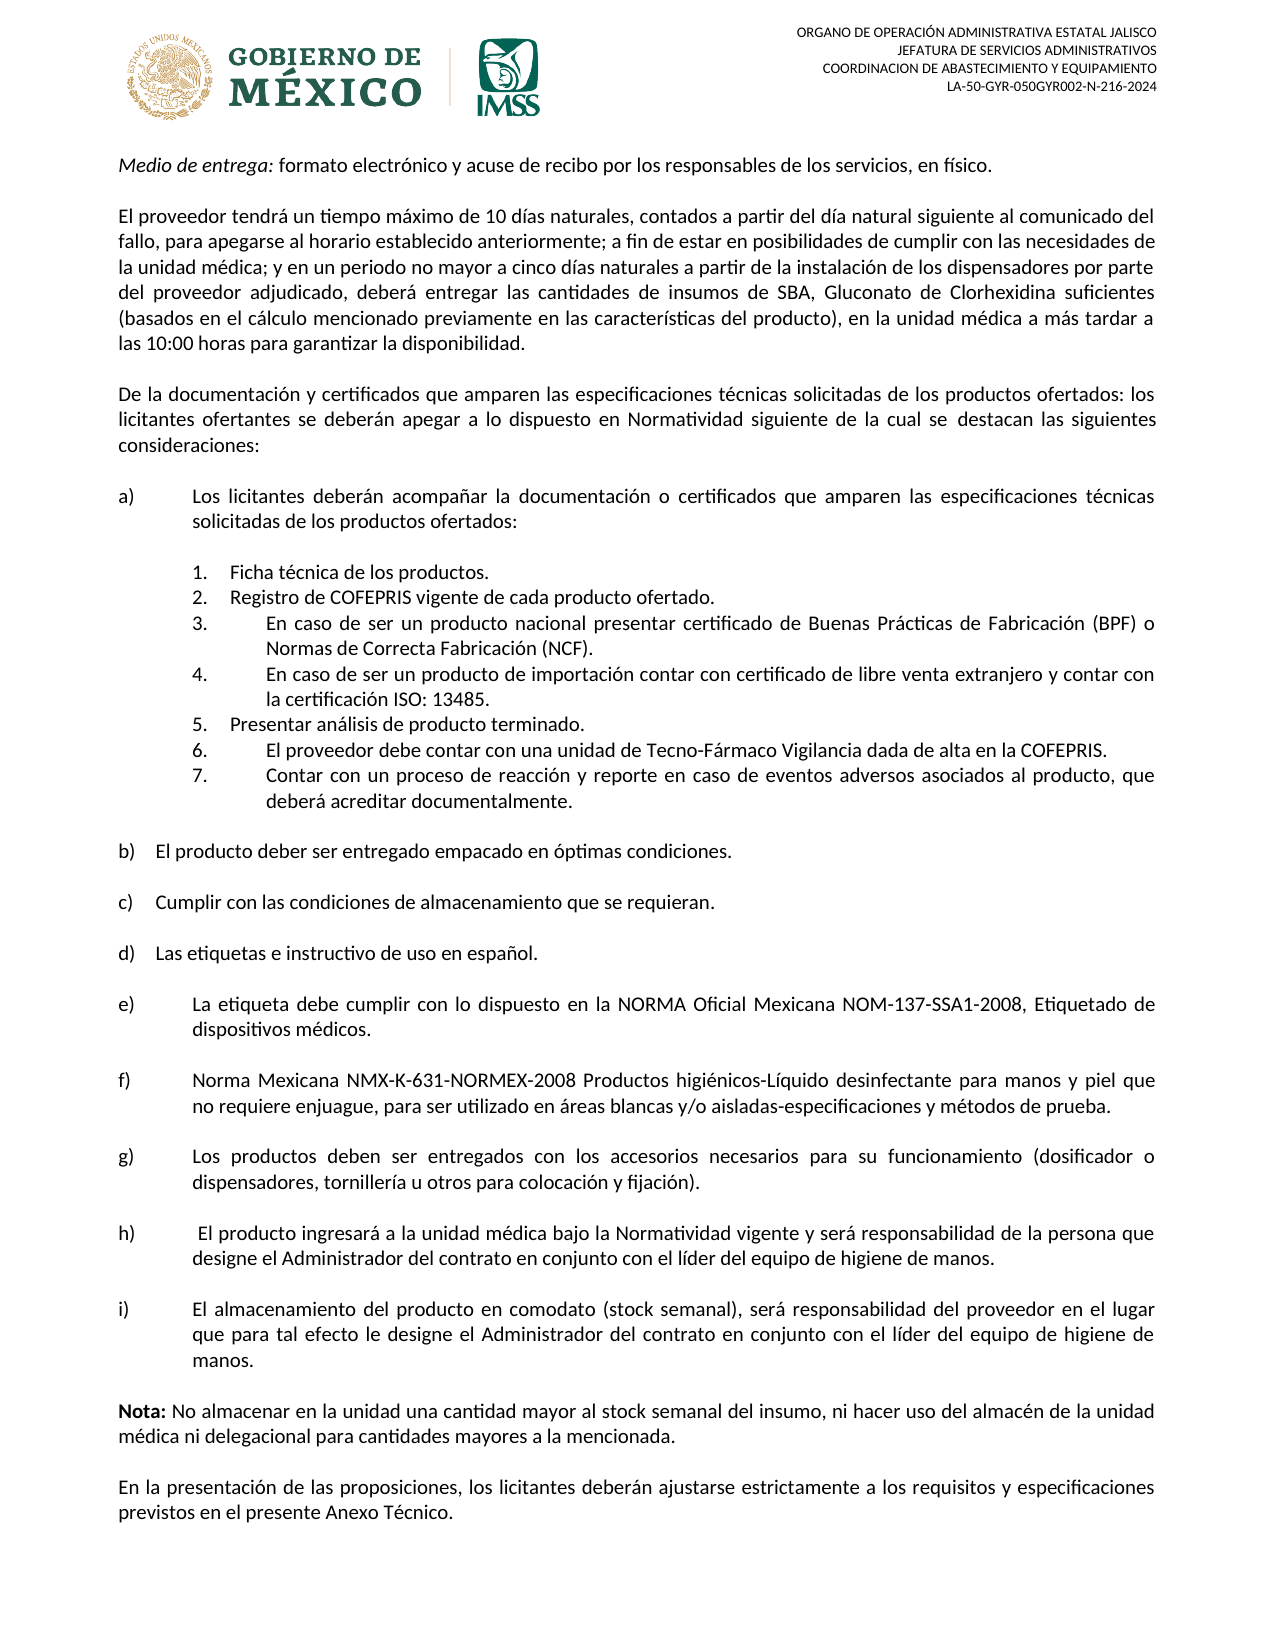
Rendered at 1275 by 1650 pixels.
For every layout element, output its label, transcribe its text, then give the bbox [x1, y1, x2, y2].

text i) El almacenamiento del producto en comodato (stock semanal), será responsabilidad del proveedor en el lugar que para tal efecto le designe el Administrador del contrato en conjunto con el líder del equipo de higiene de manos. [118, 1296, 1157, 1372]
text En la presentación de las proposiciones, los licitantes deberán ajustarse estrictamente a los requisitos y especificaciones previstos en el presente Anexo Técnico. [118, 1474, 1157, 1525]
text De la documentación y certificados que amparen las especificaciones técnicas solicitadas de los productos ofertados: los licitantes ofertantes se deberán apegar a lo dispuesto en Normatividad siguiente de la cual se destacan las siguientes consideraciones: [118, 381, 1157, 457]
text 3. En caso de ser un producto nacional presentar certificado de Buenas Prácticas de Fabricación (BPF) o Normas de Correcta Fabricación (NCF). [192, 610, 1157, 661]
text 7. Contar con un proceso de reacción y reporte en caso de eventos adversos asociados al producto, que deberá acreditar documentalmente. [192, 762, 1157, 813]
text Medio de entrega: formato electrónico y acuse de recibo por los responsables de los servicios, en físico. [118, 152, 1157, 178]
text h) El producto ingresará a la unidad médica bajo la Normatividad vigente y será responsabilidad de la persona que designe el Administrador del contrato en conjunto con el líder del equipo de higiene de manos. [118, 1220, 1157, 1271]
text d) Las etiquetas e instructivo de uso en español. [118, 940, 1157, 966]
text b) El producto deber ser entregado empacado en óptimas condiciones. [118, 839, 1157, 864]
picture [18, 0, 1182, 199]
text El proveedor tendrá un tiempo máximo de 10 días naturales, contados a partir del día natural siguiente al comunicado del fallo, para apegarse al horario establecido anteriormente; a fin de estar en posibilidades de cumplir con las necesidades de la unidad médica; y en un periodo no mayor a cinco días naturales a partir de la instalación de los dispensadores por parte del proveedor adjudicado, deberá entregar las cantidades de insumos de SBA, Gluconato de Clorhexidina suficientes (basados en el cálculo mencionado previamente en las características del producto), en la unidad médica a más tardar a las 10:00 horas para garantizar la disponibilidad. [118, 203, 1157, 356]
text c) Cumplir con las condiciones de almacenamiento que se requieran. [118, 889, 1157, 915]
text 1. Ficha técnica de los productos. [192, 559, 1157, 584]
text f) Norma Mexicana NMX-K-631-NORMEX-2008 Productos higiénicos-Líquido desinfectante para manos y piel que no requiere enjuague, para ser utilizado en áreas blancas y/o aisladas-especificaciones y métodos de prueba. [118, 1067, 1157, 1118]
text 5. Presentar análisis de producto terminado. [192, 712, 1157, 737]
text 4. En caso de ser un producto de importación contar con certificado de libre venta extranjero y contar con la certificación ISO: 13485. [192, 661, 1157, 712]
text e) La etiqueta debe cumplir con lo dispuesto en la NORMA Oficial Mexicana NOM-137-SSA1-2008, Etiquetado de dispositivos médicos. [118, 991, 1157, 1042]
text 2. Registro de COFEPRIS vigente de cada producto ofertado. [192, 584, 1157, 610]
text a) Los licitantes deberán acompañar la documentación o certificados que amparen las especificaciones técnicas solicitadas de los productos ofertados: [118, 483, 1157, 534]
text 6. El proveedor debe contar con una unidad de Tecno-Fármaco Vigilancia dada de alta en la COFEPRIS. [192, 737, 1157, 762]
text Nota: No almacenar en la unidad una cantidad mayor al stock semanal del insumo, ni hacer uso del almacén de la unidad médica ni delegacional para cantidades mayores a la mencionada. [118, 1398, 1157, 1449]
text g) Los productos deben ser entregados con los accesorios necesarios para su funcionamiento (dosificador o dispensadores, tornillería u otros para colocación y fijación). [118, 1144, 1157, 1194]
